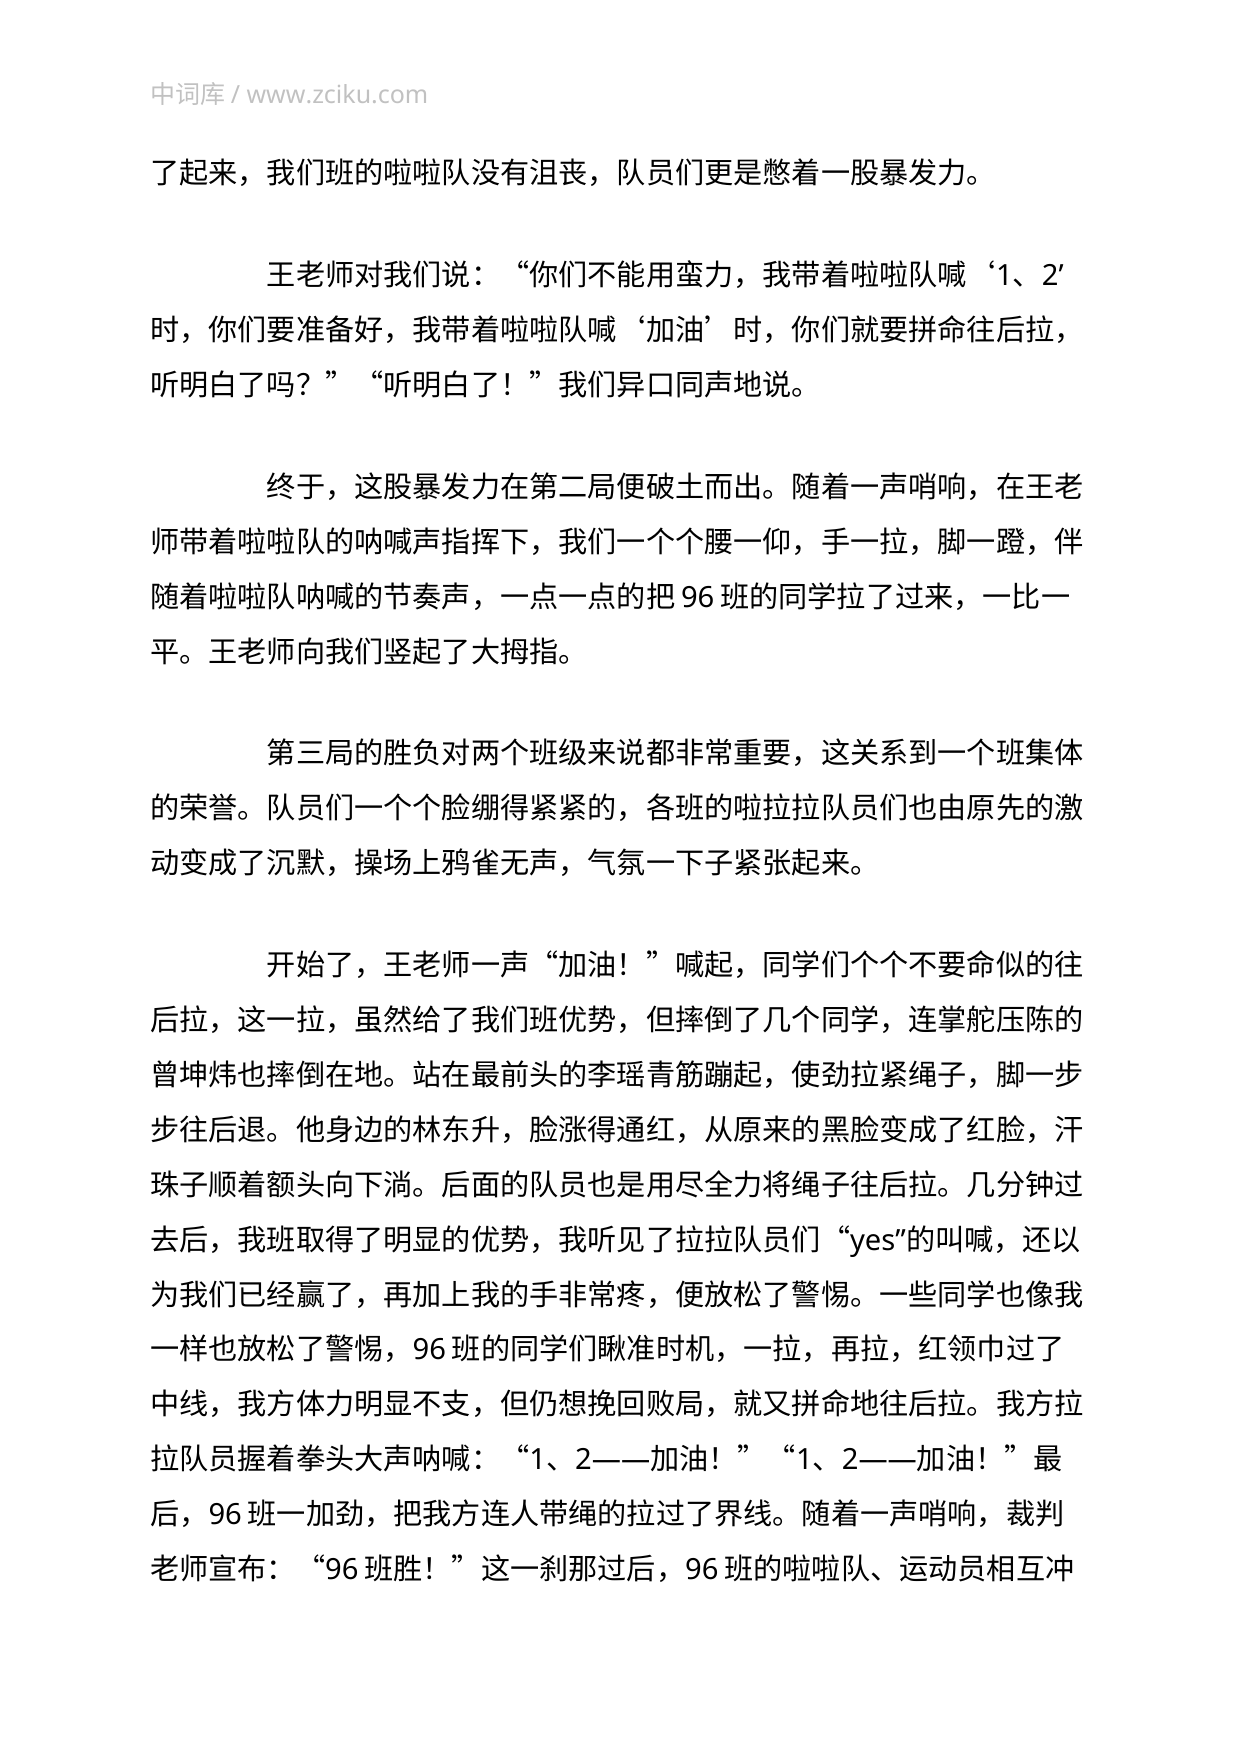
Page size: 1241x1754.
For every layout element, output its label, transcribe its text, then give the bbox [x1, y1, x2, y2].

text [150, 150, 1090, 192]
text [150, 942, 1090, 1588]
text 王老师对我们说：“你们不能用蛮力，我带着啦啦队喊‘1、2’时，你们要准备好，我带着啦啦队喊‘加油’时，你们就要拼命往后拉，听明白了吗？”“听明白了！”我们异口同声地说。 [150, 252, 1090, 404]
text 终于，这股暴发力在第二局便破土而出。随着一声哨响，在王老师带着啦啦队的呐喊声指挥下，我们一个个腰一仰，手一拉，脚一蹬，伴随着啦啦队呐喊的节奏声，一点一点的把96班的同学拉了过来，一比一平。王老师向我们竖起了大拇指。 [150, 463, 1090, 671]
text 第三局的胜负对两个班级来说都非常重要，这关系到一个班集体的荣誉。队员们一个个脸绷得紧紧的，各班的啦拉拉队员们也由原先的激动变成了沉默，操场上鸦雀无声，气氛一下子紧张起来。 [150, 730, 1090, 882]
